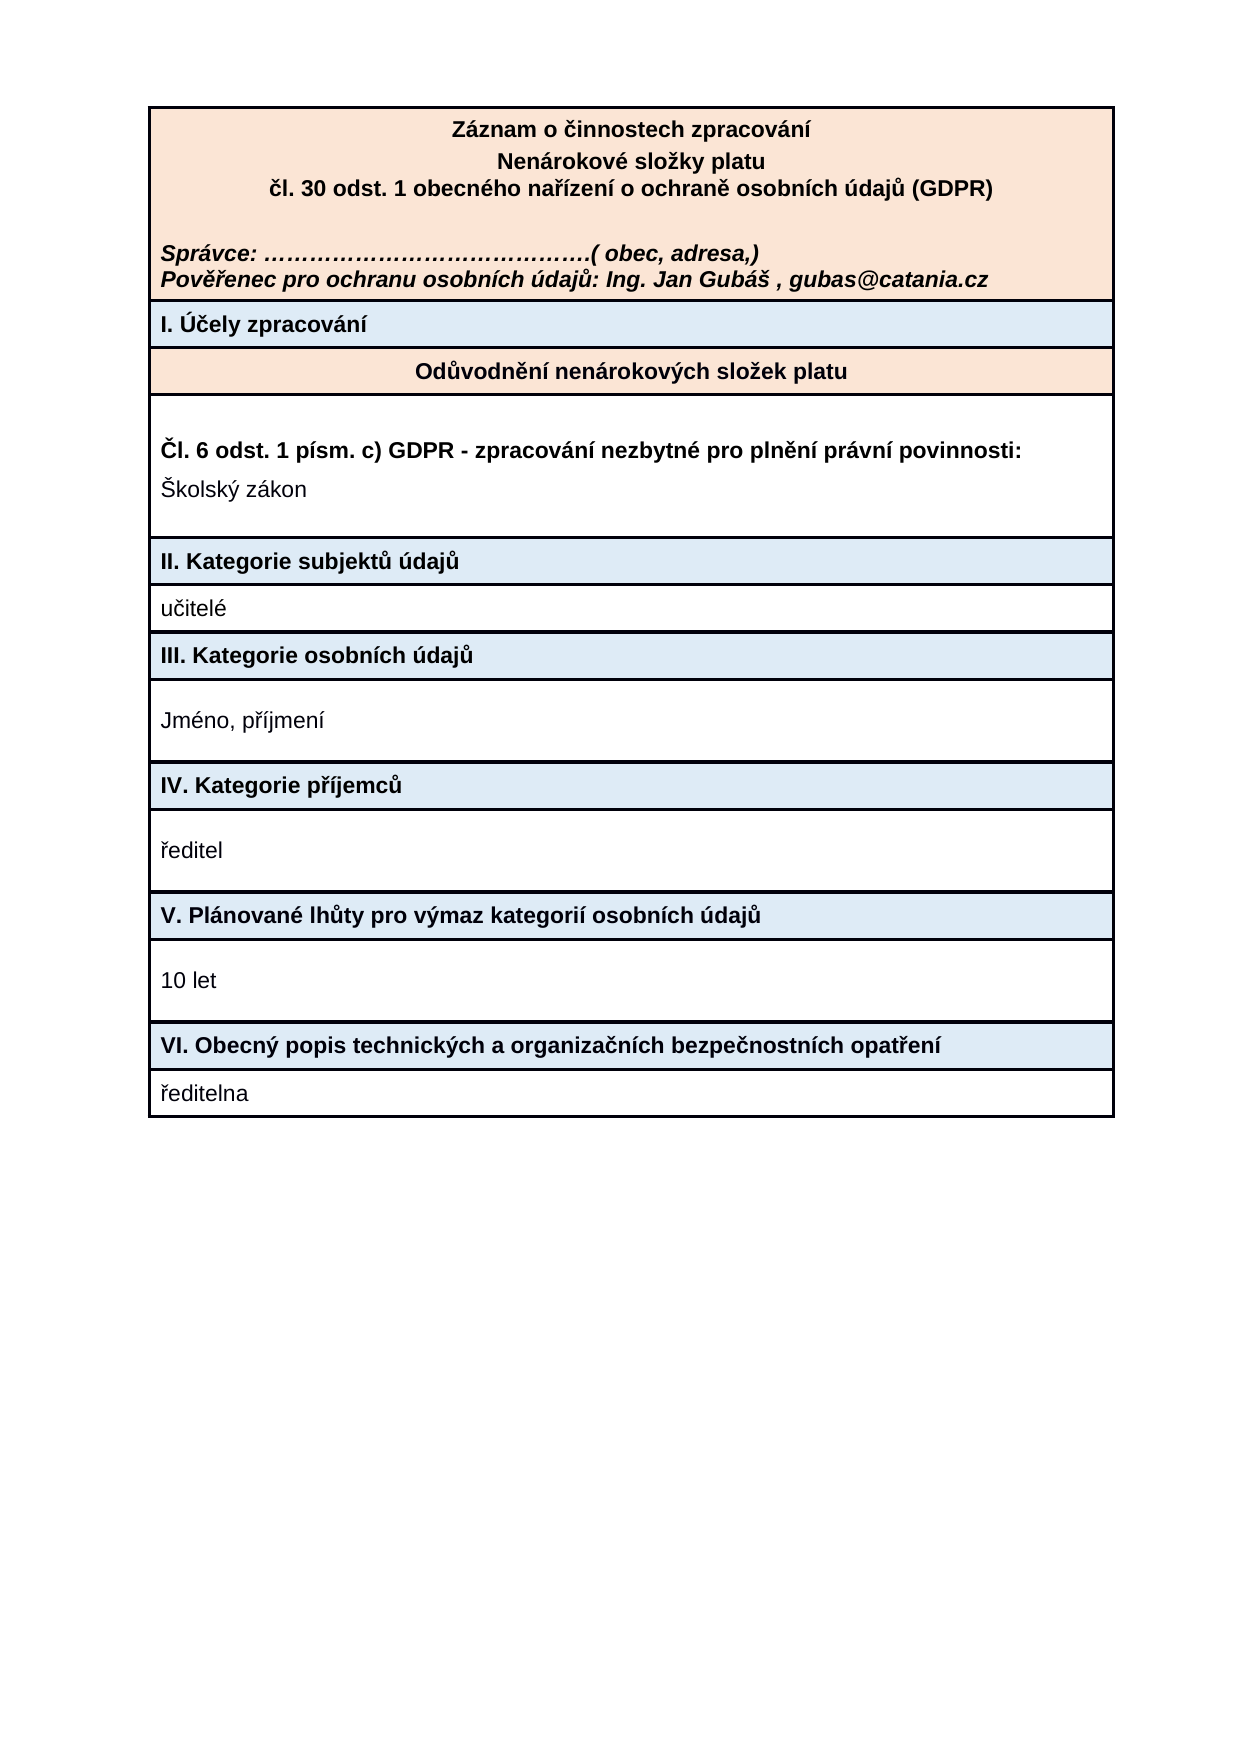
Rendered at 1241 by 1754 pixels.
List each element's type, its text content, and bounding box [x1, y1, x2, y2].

table_cell II. Kategorie subjektů údajů [151, 539, 1112, 583]
table_cell Čl. 6 odst. 1 písm. c) GDPR - zpracování nezbytné pro plnění právní povinnosti: Školský zákon [151, 396, 1112, 536]
table_cell I. Účely zpracování [151, 302, 1112, 346]
table_cell 10 let [151, 941, 1112, 1020]
table_cell V. Plánované lhůty pro výmaz kategorií osobních údajů [151, 894, 1112, 938]
table_cell Odůvodnění nenárokových složek platu [151, 349, 1112, 393]
table_cell VI. Obecný popis technických a organizačních bezpečnostních opatření [151, 1024, 1112, 1068]
table_cell Jméno, příjmení [151, 681, 1112, 760]
table_cell ředitel [151, 811, 1112, 890]
table_cell učitelé [151, 586, 1112, 630]
table_header Záznam o činnostech zpracování Nenárokové složky platu čl. 30 odst. 1 obecného nařízení o ochraně osobních údajů (GDPR) Správce: …………………………………….( obec, adresa,) Pověřenec pro ochranu osobních údajů: Ing. Jan Gubáš , gubas@catania.cz [151, 109, 1112, 299]
table_cell IV. Kategorie příjemců [151, 764, 1112, 808]
table_cell ředitelna [151, 1071, 1112, 1115]
table_cell III. Kategorie osobních údajů [151, 634, 1112, 678]
